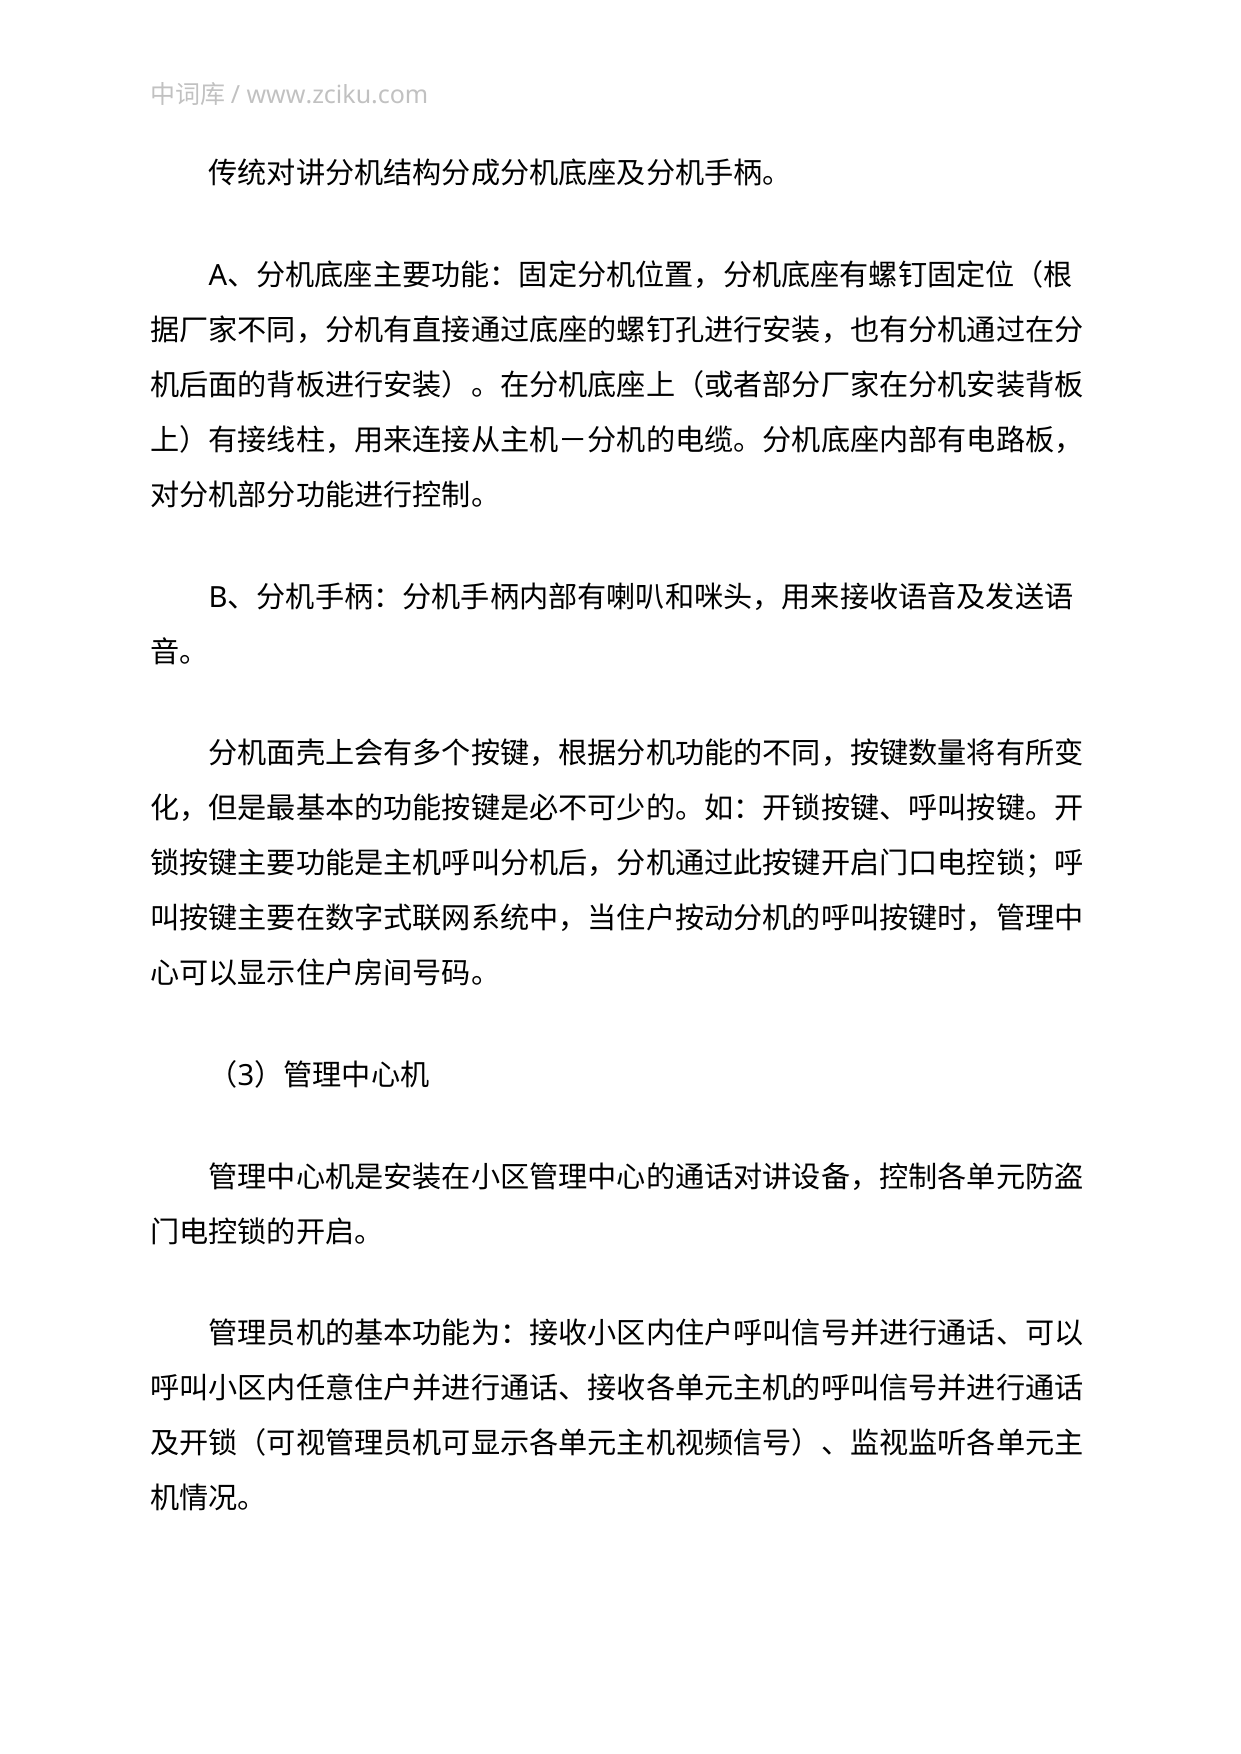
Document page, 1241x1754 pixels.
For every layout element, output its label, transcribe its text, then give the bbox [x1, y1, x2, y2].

text B、分机手柄：分机手柄内部有喇叭和咪头，用来接收语音及发送语音。 [150, 573, 1090, 671]
text 管理员机的基本功能为：接收小区内住户呼叫信号并进行通话、可以呼叫小区内任意住户并进行通话、接收各单元主机的呼叫信号并进行通话及开锁（可视管理员机可显示各单元主机视频信号）、监视监听各单元主机情况。 [150, 1310, 1090, 1517]
text 传统对讲分机结构分成分机底座及分机手柄。 [150, 150, 1090, 192]
text 管理中心机是安装在小区管理中心的通话对讲设备，控制各单元防盗门电控锁的开启。 [150, 1153, 1090, 1251]
text A、分机底座主要功能：固定分机位置，分机底座有螺钉固定位（根据厂家不同，分机有直接通过底座的螺钉孔进行安装，也有分机通过在分机后面的背板进行安装）。在分机底座上（或者部分厂家在分机安装背板上）有接线柱，用来连接从主机－分机的电缆。分机底座内部有电路板，对分机部分功能进行控制。 [150, 252, 1090, 514]
text （3）管理中心机 [150, 1051, 1090, 1094]
text 分机面壳上会有多个按键，根据分机功能的不同，按键数量将有所变化，但是最基本的功能按键是必不可少的。如：开锁按键、呼叫按键。开锁按键主要功能是主机呼叫分机后，分机通过此按键开启门口电控锁；呼叫按键主要在数字式联网系统中，当住户按动分机的呼叫按键时，管理中心可以显示住户房间号码。 [150, 730, 1090, 992]
